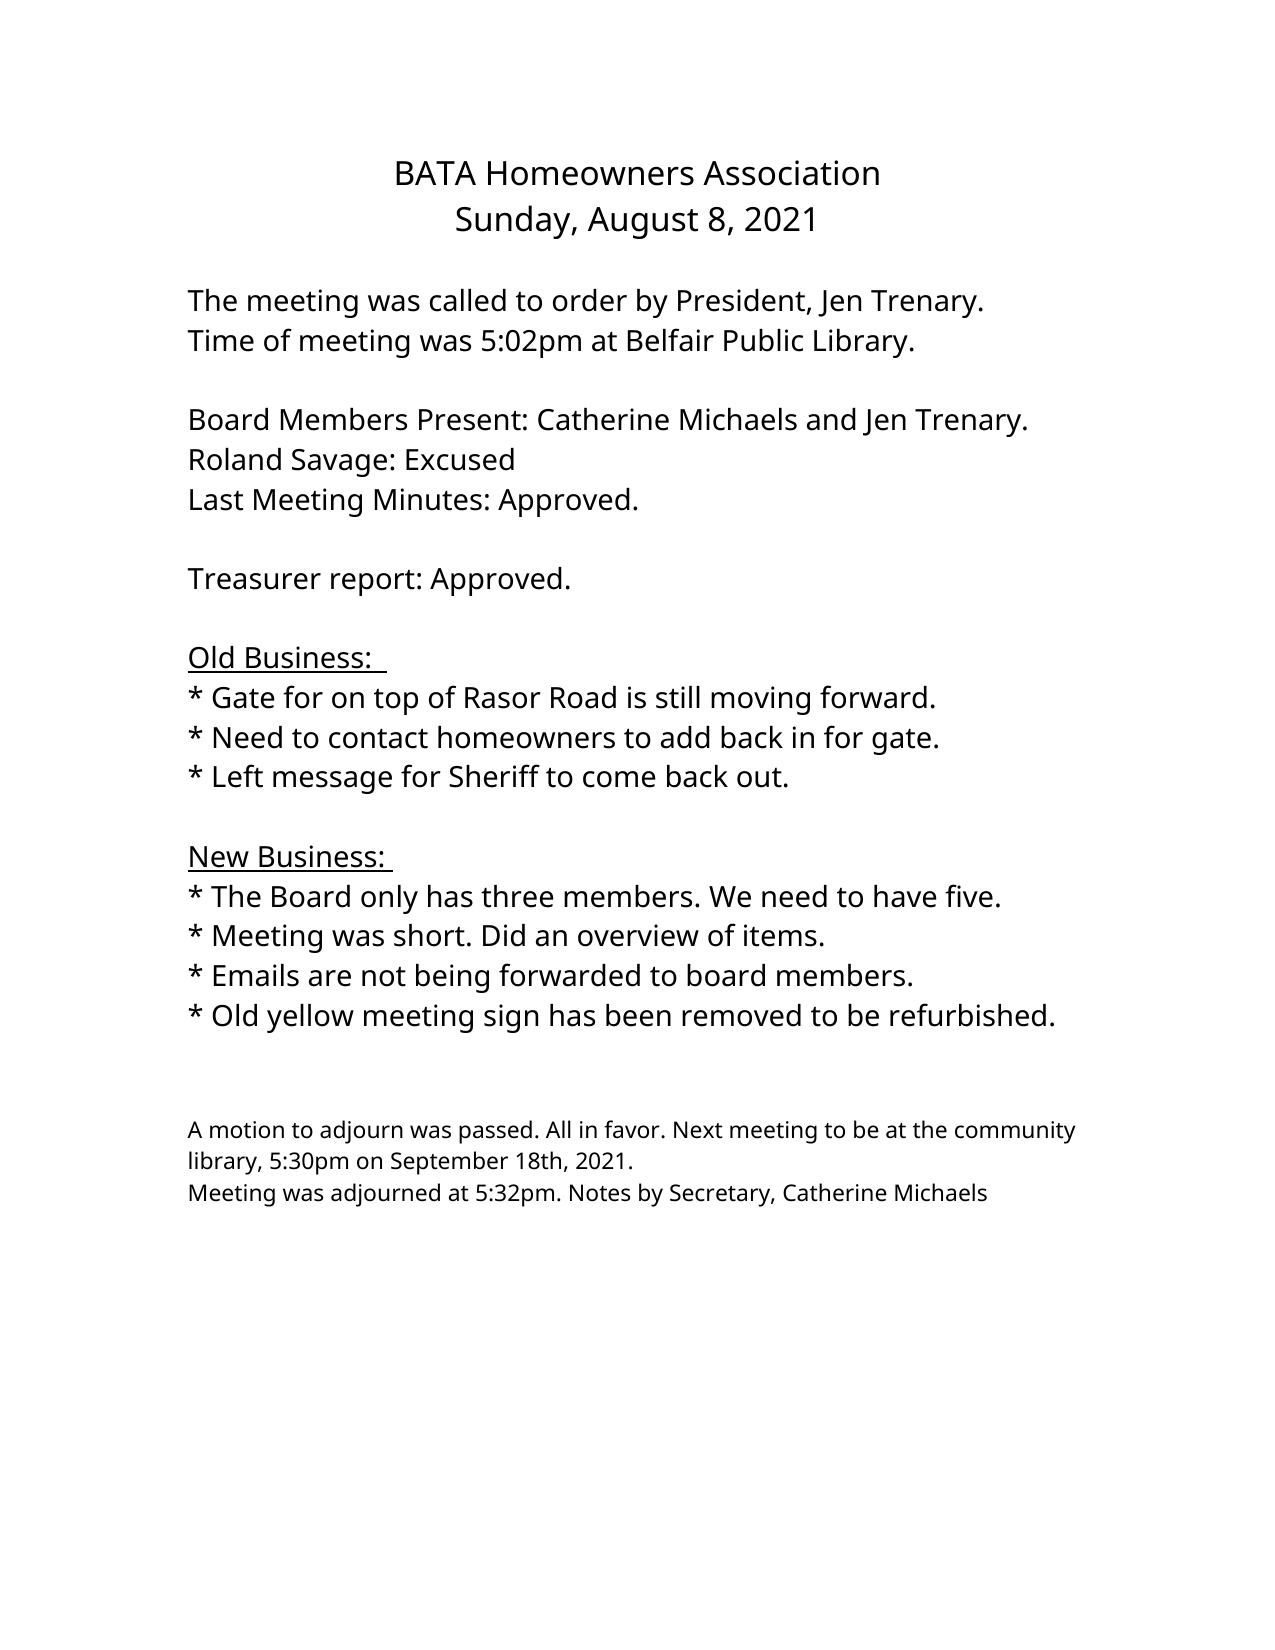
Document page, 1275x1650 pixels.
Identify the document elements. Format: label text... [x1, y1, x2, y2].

text Treasurer report: Approved. [187, 558, 1087, 598]
text * Meeting was short. Did an overview of items. [187, 916, 1087, 955]
text New Business: [187, 836, 1087, 876]
text Meeting was adjourned at 5:32pm. Notes by Secretary, Catherine Michaels [187, 1176, 1087, 1208]
text * The Board only has three members. We need to have five. [187, 876, 1087, 916]
text A motion to adjourn was passed. All in favor. Next meeting to be at the community library, 5:30pm on September 18th, 2021. [187, 1114, 1087, 1176]
text * Old yellow meeting sign has been removed to be refurbished. [187, 995, 1087, 1034]
text Sunday, August 8, 2021 [187, 195, 1087, 241]
text The meeting was called to order by President, Jen Trenary. [187, 281, 1087, 320]
text * Emails are not being forwarded to board members. [187, 955, 1087, 995]
text * Left message for Sheriff to come back out. [187, 757, 1087, 796]
text BATA Homeowners Association [187, 150, 1087, 195]
text Time of meeting was 5:02pm at Belfair Public Library. [187, 320, 1087, 360]
text Board Members Present: Catherine Michaels and Jen Trenary. [187, 399, 1087, 439]
text * Gate for on top of Rasor Road is still moving forward. [187, 677, 1087, 717]
text * Need to contact homeowners to add back in for gate. [187, 717, 1087, 757]
text Last Meeting Minutes: Approved. [187, 479, 1087, 519]
text Old Business: [187, 638, 1087, 677]
text Roland Savage: Excused [187, 439, 1087, 479]
